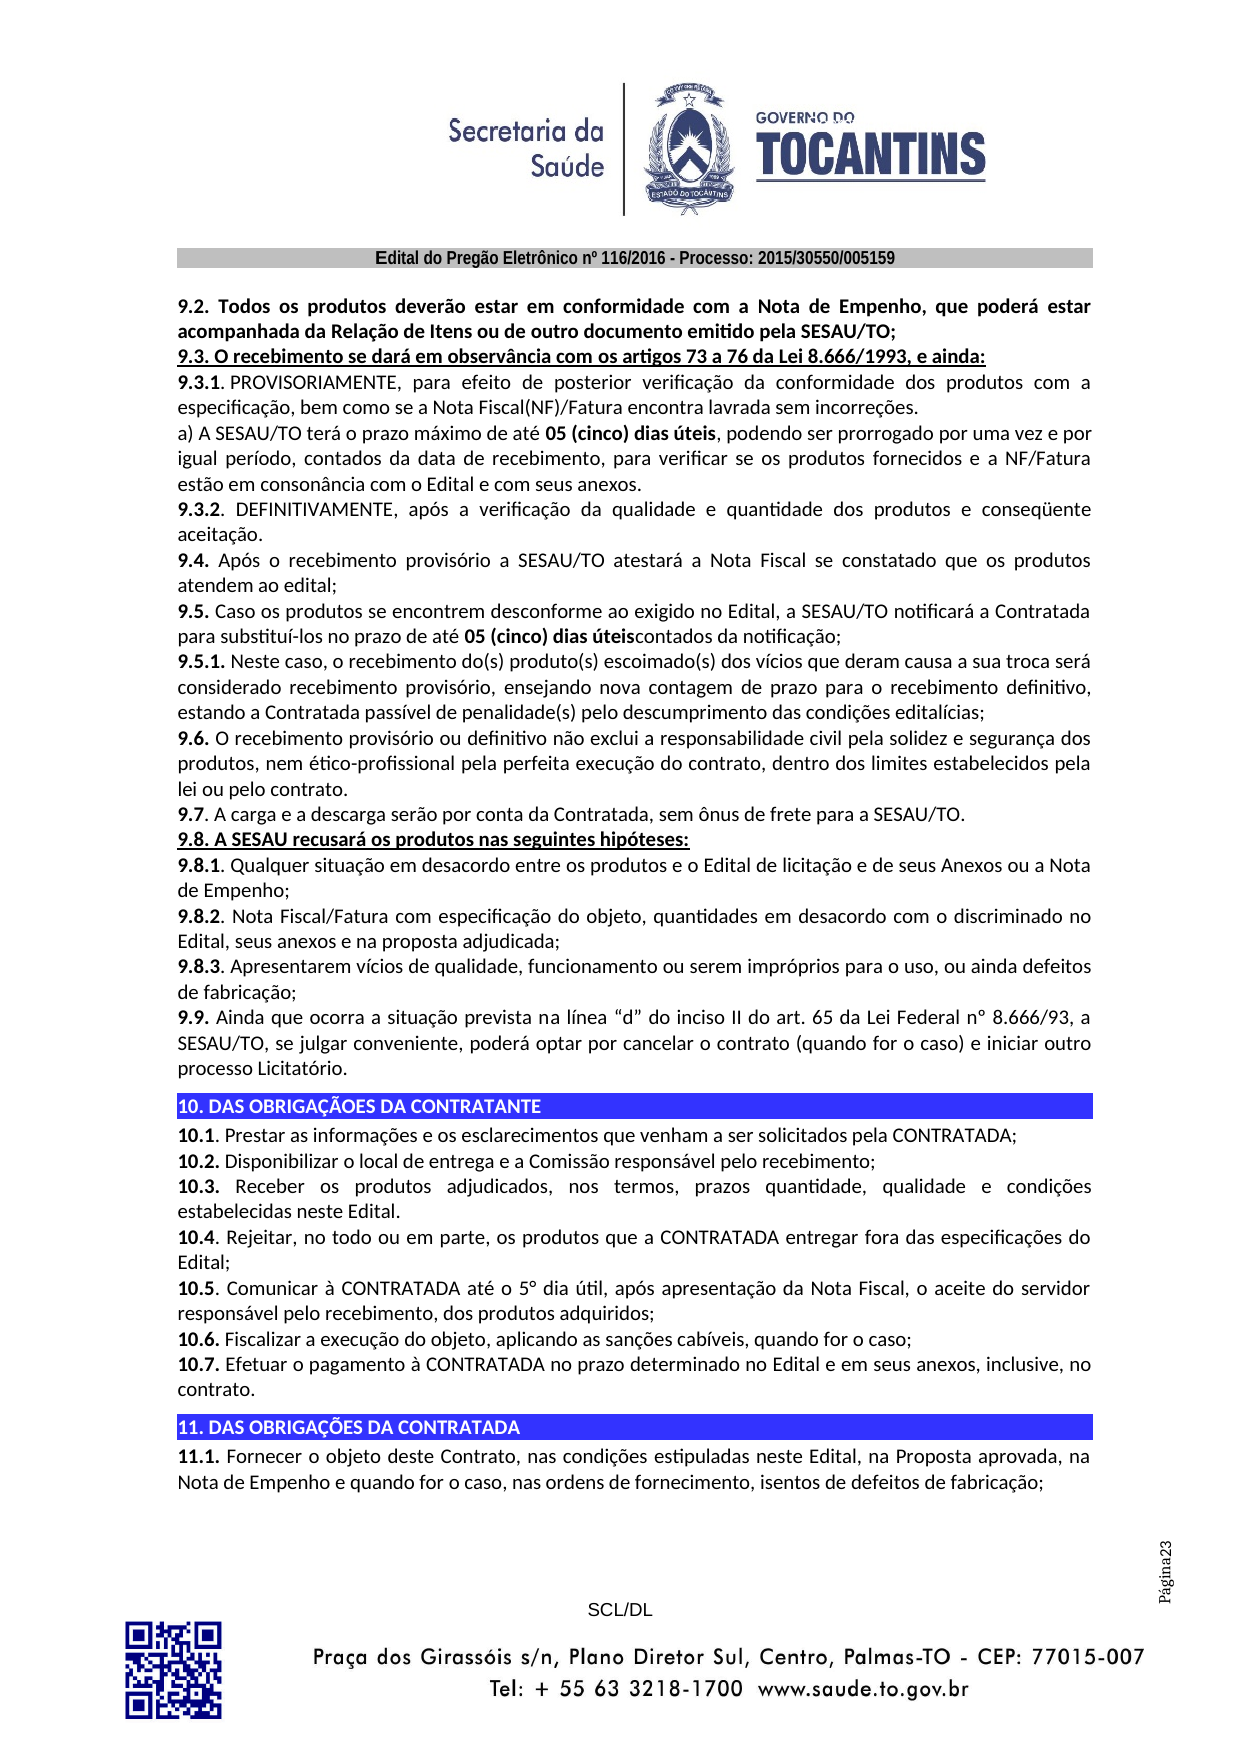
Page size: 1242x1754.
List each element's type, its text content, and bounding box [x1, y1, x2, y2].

text 9.9. Ainda que ocorra a situação prevista na línea “d” do inciso II do art. 65 da Lei Federal nº 8.666/93, a SESAU/TO, se julgar conveniente, poderá optar por cancelar o contrato (quando for o caso) e iniciar outro processo Licitatório. [177, 1004, 1093, 1081]
text 9.7. A carga e a descarga serão por conta da Contratada, sem ônus de frete para a SESAU/TO. [177, 801, 1093, 827]
text 9.3.2. DEFINITIVAMENTE, após a verificação da qualidade e quantidade dos produtos e conseqüente aceitação. [177, 496, 1093, 547]
text 9.8.1. Qualquer situação em desacordo entre os produtos e o Edital de licitação e de seus Anexos ou a Nota de Empenho; [177, 852, 1093, 903]
text 9.3.1. PROVISORIAMENTE, para efeito de posterior verificação da conformidade dos produtos com a especificação, bem como se a Nota Fiscal(NF)/Fatura encontra lavrada sem incorreções. [177, 369, 1093, 420]
text 9.5.1. Neste caso, o recebimento do(s) produto(s) escoimado(s) dos vícios que deram causa a sua troca será considerado recebimento provisório, ensejando nova contagem de prazo para o recebimento definitivo, estando a Contratada passível de penalidade(s) pelo descumprimento das condições editalícias; [177, 649, 1093, 725]
text 9.8. A SESAU recusará os produtos nas seguintes hipóteses: [177, 827, 1093, 852]
text 11. DAS OBRIGAÇÕES DA CONTRATADA [177, 1414, 1093, 1440]
text 10. DAS OBRIGAÇÃOES DA CONTRATANTE [177, 1093, 1093, 1119]
picture [121, 1618, 1144, 1723]
text 10.2. Disponibilizar o local de entrega e a Comissão responsável pelo recebimento; [177, 1148, 1093, 1173]
text 10.7. Efetuar o pagamento à CONTRATADA no prazo determinado no Edital e em seus anexos, inclusive, no contrato. [177, 1351, 1093, 1402]
text 10.4. Rejeitar, no todo ou em parte, os produtos que a CONTRATADA entregar fora das especificações do Edital; [177, 1224, 1093, 1275]
text 10.3. Receber os produtos adjudicados, nos termos, prazos quantidade, qualidade e condições estabelecidas neste Edital. [177, 1173, 1093, 1224]
text 9.6. O recebimento provisório ou definitivo não exclui a responsabilidade civil pela solidez e segurança dos produtos, nem ético-profissional pela perfeita execução do contrato, dentro dos limites estabelecidos pela lei ou pelo contrato. [177, 725, 1093, 801]
text 9.5. Caso os produtos se encontrem desconforme ao exigido no Edital, a SESAU/TO notificará a Contratada para substituí-los no prazo de até 05 (cinco) dias úteiscontados da notificação; [177, 598, 1093, 649]
text 9.4. Após o recebimento provisório a SESAU/TO atestará a Nota Fiscal se constatado que os produtos atendem ao edital; [177, 547, 1093, 598]
text 10.1. Prestar as informações e os esclarecimentos que venham a ser solicitados pela CONTRATADA; [177, 1122, 1093, 1148]
picture [4, 0, 1242, 231]
text 9.8.3. Apresentarem vícios de qualidade, funcionamento ou serem impróprios para o uso, ou ainda defeitos de fabricação; [177, 954, 1093, 1004]
text 9.8.2. Nota Fiscal/Fatura com especificação do objeto, quantidades em desacordo com o discriminado no Edital, seus anexos e na proposta adjudicada; [177, 903, 1093, 954]
text 10.5. Comunicar à CONTRATADA até o 5° dia útil, após apresentação da Nota Fiscal, o aceite do servidor responsável pelo recebimento, dos produtos adquiridos; [177, 1275, 1093, 1326]
text 11.1. Fornecer o objeto deste Contrato, nas condições estipuladas neste Edital, na Proposta aprovada, na Nota de Empenho e quando for o caso, nas ordens de fornecimento, isentos de defeitos de fabricação; [177, 1444, 1093, 1494]
text 10.6. Fiscalizar a execução do objeto, aplicando as sanções cabíveis, quando for o caso; [177, 1326, 1093, 1351]
text a) A SESAU/TO terá o prazo máximo de até 05 (cinco) dias úteis, podendo ser prorrogado por uma vez e por igual período, contados da data de recebimento, para verificar se os produtos fornecidos e a NF/Fatura estão em consonância com o Edital e com seus anexos. [177, 420, 1093, 496]
text 9.3. O recebimento se dará em observância com os artigos 73 a 76 da Lei 8.666/1993, e ainda: [177, 344, 1093, 369]
text 9.2. Todos os produtos deverão estar em conformidade com a Nota de Empenho, que poderá estar acompanhada da Relação de Itens ou de outro documento emitido pela SESAU/TO; [177, 293, 1093, 344]
